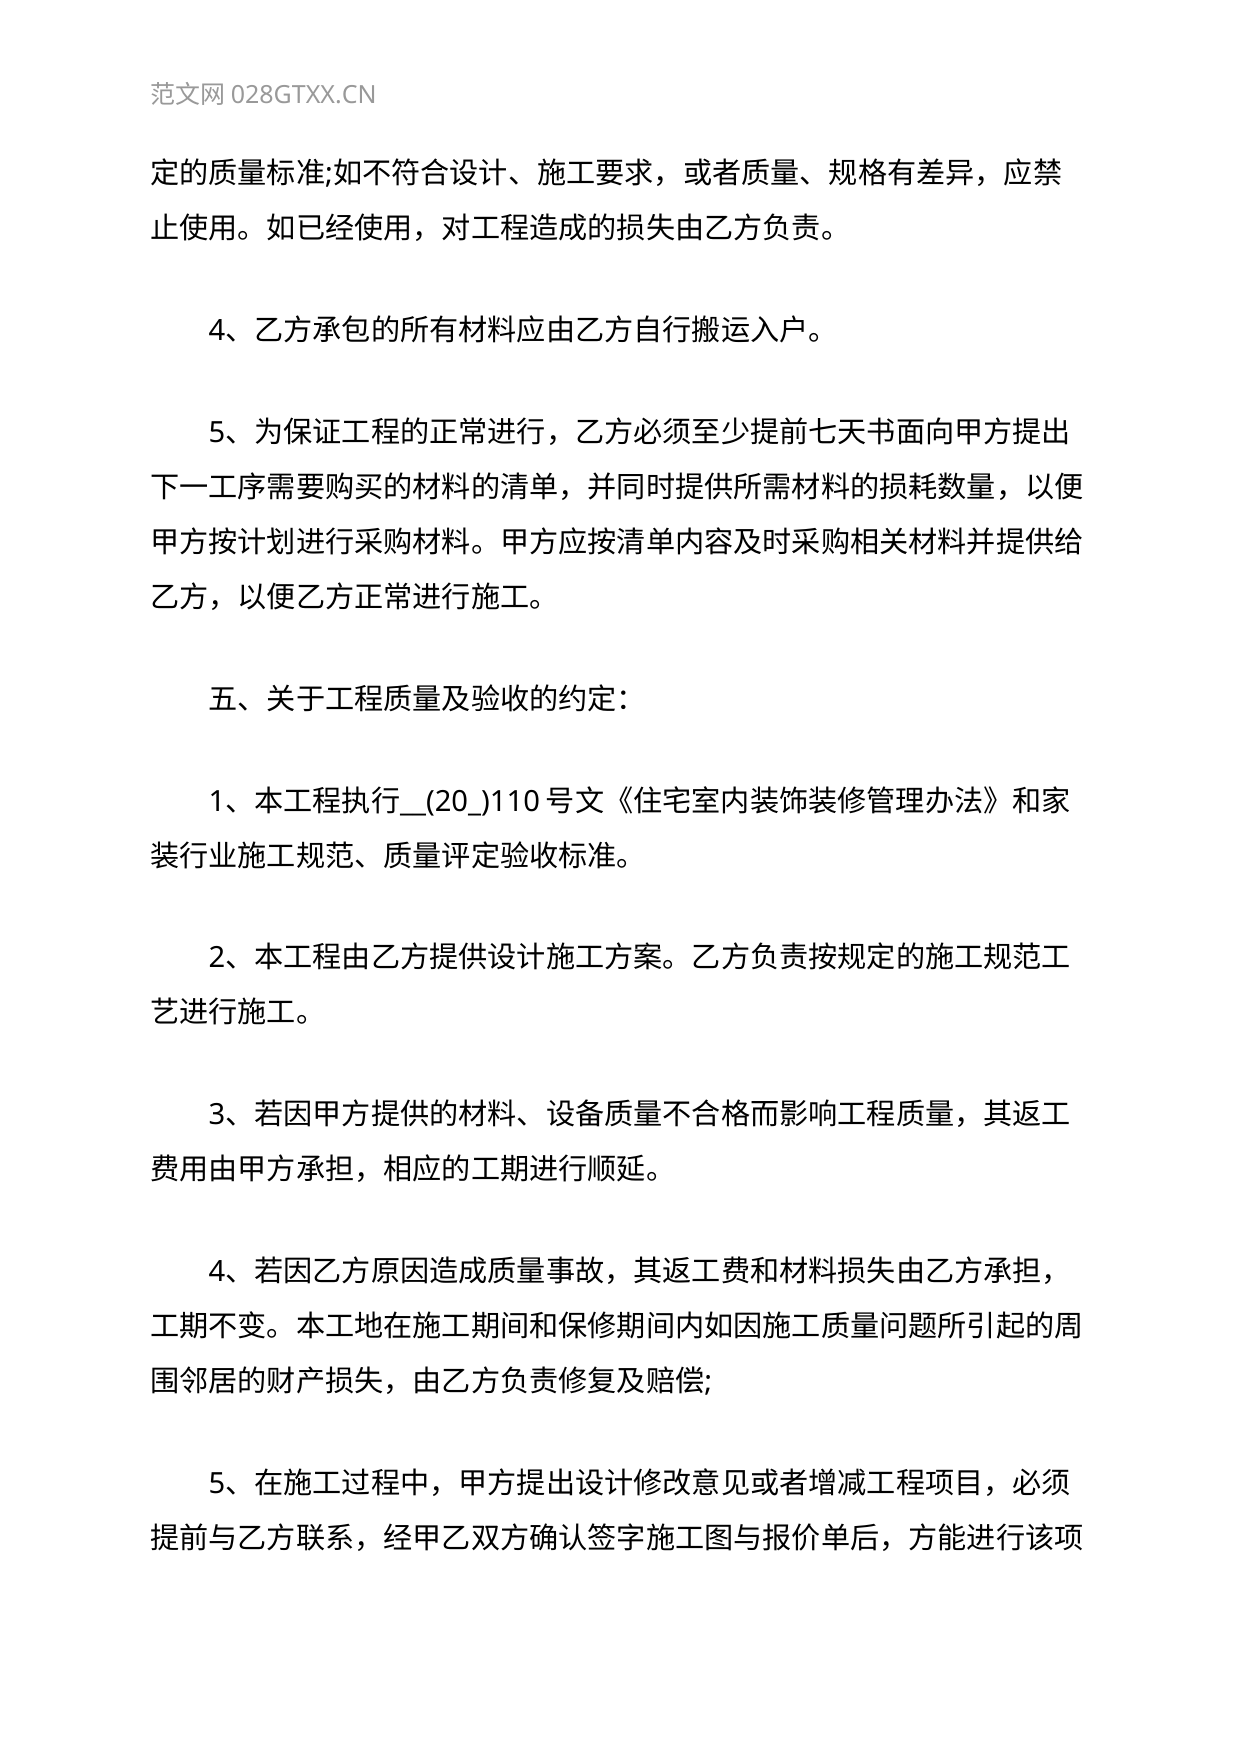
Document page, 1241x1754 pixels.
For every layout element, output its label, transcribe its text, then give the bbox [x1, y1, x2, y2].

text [150, 1459, 1090, 1557]
text 3、若因甲方提供的材料、设备质量不合格而影响工程质量，其返工费用由甲方承担，相应的工期进行顺延。 [150, 1091, 1090, 1188]
text 5、为保证工程的正常进行，乙方必须至少提前七天书面向甲方提出下一工序需要购买的材料的清单，并同时提供所需材料的损耗数量，以便甲方按计划进行采购材料。甲方应按清单内容及时采购相关材料并提供给乙方，以便乙方正常进行施工。 [150, 409, 1090, 616]
text 4、若因乙方原因造成质量事故，其返工费和材料损失由乙方承担，工期不变。本工地在施工期间和保修期间内如因施工质量问题所引起的周围邻居的财产损失，由乙方负责修复及赔偿; [150, 1247, 1090, 1400]
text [150, 150, 1090, 247]
text 五、关于工程质量及验收的约定： [150, 675, 1090, 718]
text 1、本工程执行__(20_)110号文《住宅室内装饰装修管理办法》和家装行业施工规范、质量评定验收标准。 [150, 777, 1090, 874]
text 2、本工程由乙方提供设计施工方案。乙方负责按规定的施工规范工艺进行施工。 [150, 934, 1090, 1031]
text 4、乙方承包的所有材料应由乙方自行搬运入户。 [150, 307, 1090, 349]
